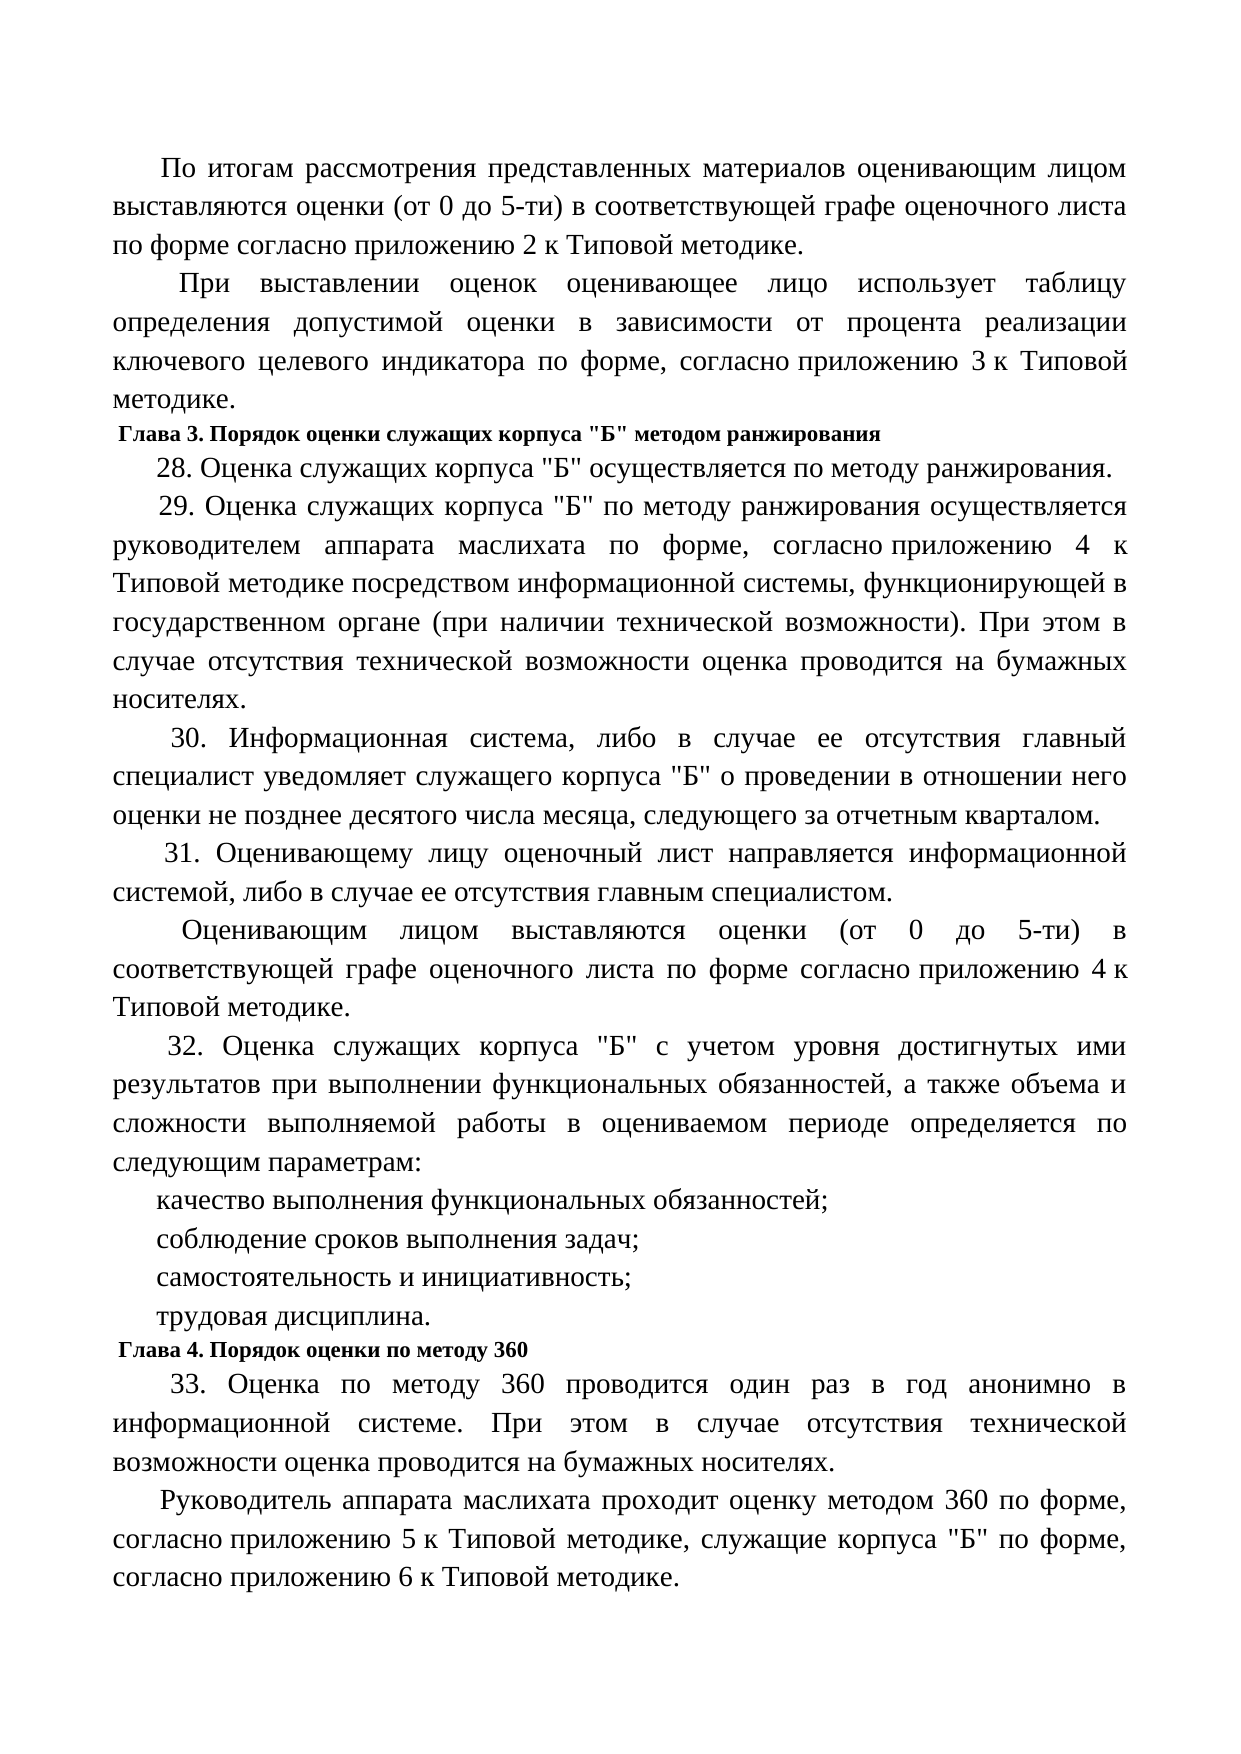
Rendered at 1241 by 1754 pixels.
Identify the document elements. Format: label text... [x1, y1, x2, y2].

text Оценивающим лицом выставляются оценки (от 0 до 5-ти) в соответствующей графе оценочного листа по форме согласно приложению 4 к Типовой методике. [112, 912, 1128, 1023]
text 28. Оценка служащих корпуса "Б" осуществляется по методу ранжирования. [112, 450, 1128, 483]
text 32. Оценка служащих корпуса "Б" с учетом уровня достигнутых ими результатов при выполнении функциональных обязанностей, а также объема и сложности выполняемой работы в оцениваемом периоде определяется по следующим параметрам: [112, 1028, 1128, 1177]
text трудовая дисциплина. [112, 1298, 1128, 1331]
text самостоятельность и инициативность; [112, 1259, 1128, 1293]
text 33. Оценка по методу 360 проводится один раз в год анонимно в информационной системе. При этом в случае отсутствия технической возможности оценка проводится на бумажных носителях. [112, 1367, 1128, 1477]
text Глава 3. Порядок оценки служащих корпуса "Б" методом ранжирования [112, 420, 1128, 446]
text 29. Оценка служащих корпуса "Б" по методу ранжирования осуществляется руководителем аппарата маслихата по форме, согласно приложению 4 к Типовой методике посредством информационной системы, функционирующей в государственном органе (при наличии технической возможности). При этом в случае отсутствия технической возможности оценка проводится на бумажных носителях. [112, 488, 1128, 715]
text качество выполнения функциональных обязанностей; [112, 1182, 1128, 1216]
text Глава 4. Порядок оценки по методу 360 [112, 1336, 1128, 1363]
text соблюдение сроков выполнения задач; [112, 1221, 1128, 1254]
text Руководитель аппарата маслихата проходит оценку методом 360 по форме, согласно приложению 5 к Типовой методике, служащие корпуса "Б" по форме, согласно приложению 6 к Типовой методике. [112, 1482, 1128, 1593]
text По итогам рассмотрения представленных материалов оценивающим лицом выставляются оценки (от 0 до 5-ти) в соответствующей графе оценочного листа по форме согласно приложению 2 к Типовой методике. [112, 150, 1128, 261]
text 30. Информационная система, либо в случае ее отсутствия главный специалист уведомляет служащего корпуса "Б" о проведении в отношении него оценки не позднее десятого числа месяца, следующего за отчетным кварталом. [112, 720, 1128, 830]
text При выставлении оценок оценивающее лицо использует таблицу определения допустимой оценки в зависимости от процента реализации ключевого целевого индикатора по форме, согласно приложению 3 к Типовой методике. [112, 266, 1128, 415]
text 31. Оценивающему лицу оценочный лист направляется информационной системой, либо в случае ее отсутствия главным специалистом. [112, 835, 1128, 907]
